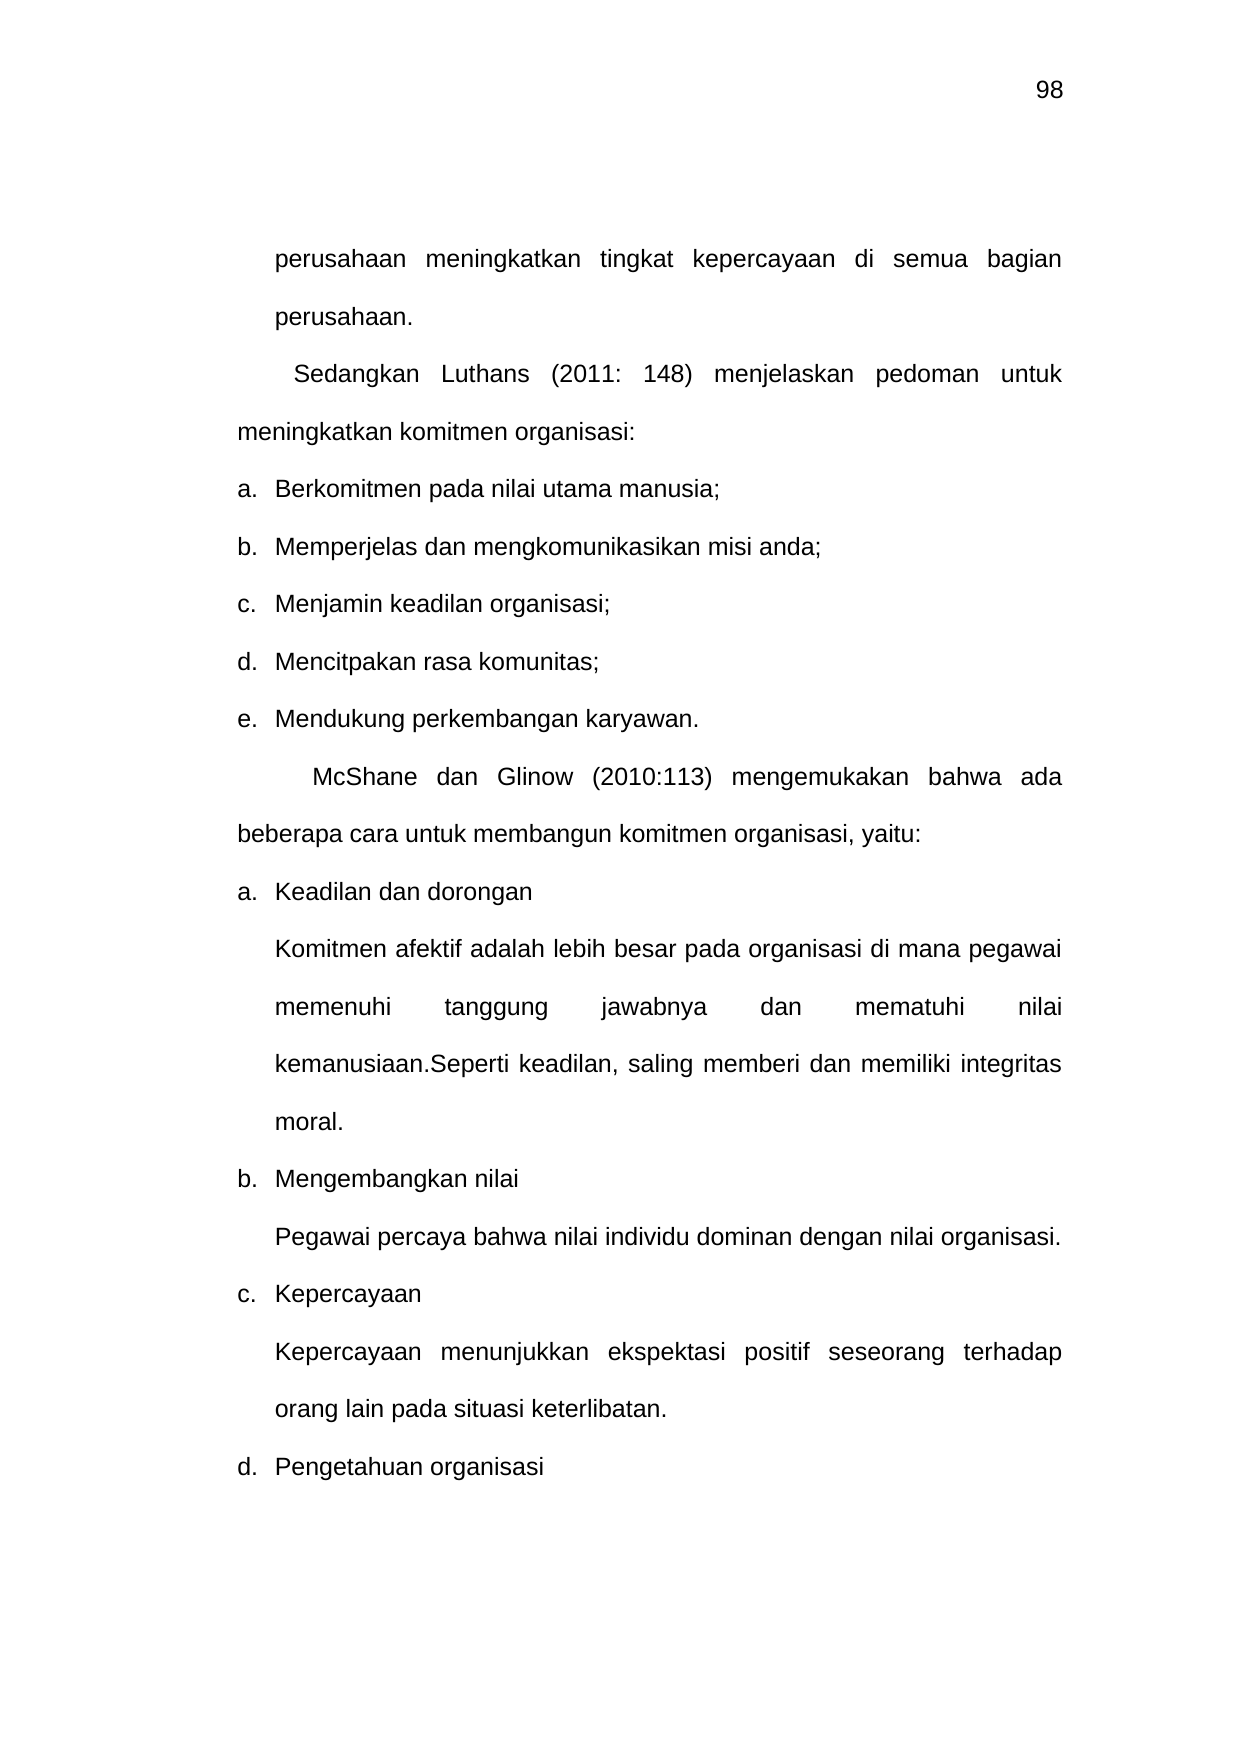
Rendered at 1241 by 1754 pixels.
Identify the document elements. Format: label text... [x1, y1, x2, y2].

list Menjamin keadilan organisasi; [237, 589, 1063, 618]
list Berkomitmen pada nilai utama manusia; [237, 474, 1063, 503]
list Mendukung perkembangan karyawan. [237, 704, 1063, 733]
list Memperjelas dan mengkomunikasikan misi anda; [237, 532, 1063, 561]
list Kepercayaan [237, 1279, 1063, 1308]
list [237, 244, 1063, 331]
list Pegawai percaya bahwa nilai individu dominan dengan nilai organisasi. [274, 1222, 1063, 1251]
list Pengetahuan organisasi [237, 1452, 1063, 1481]
list Keadilan dan dorongan [237, 877, 1063, 906]
text Sedangkan Luthans (2011: 148) menjelaskan pedoman untuk meningkatkan komitmen organisasi: [237, 359, 1063, 446]
list Mencitpakan rasa komunitas; [237, 647, 1063, 676]
list Kepercayaan menunjukkan ekspektasi positif seseorang terhadap orang lain pada situasi keterlibatan. [274, 1337, 1063, 1423]
text McShane dan Glinow (2010:113) mengemukakan bahwa ada beberapa cara untuk membangun komitmen organisasi, yaitu: [237, 762, 1063, 848]
list Komitmen afektif adalah lebih besar pada organisasi di mana pegawai memenuhi tanggung jawabnya dan mematuhi nilai kemanusiaan.Seperti keadilan, saling memberi dan memiliki integritas moral. [274, 934, 1063, 1136]
list Mengembangkan nilai [237, 1164, 1063, 1193]
